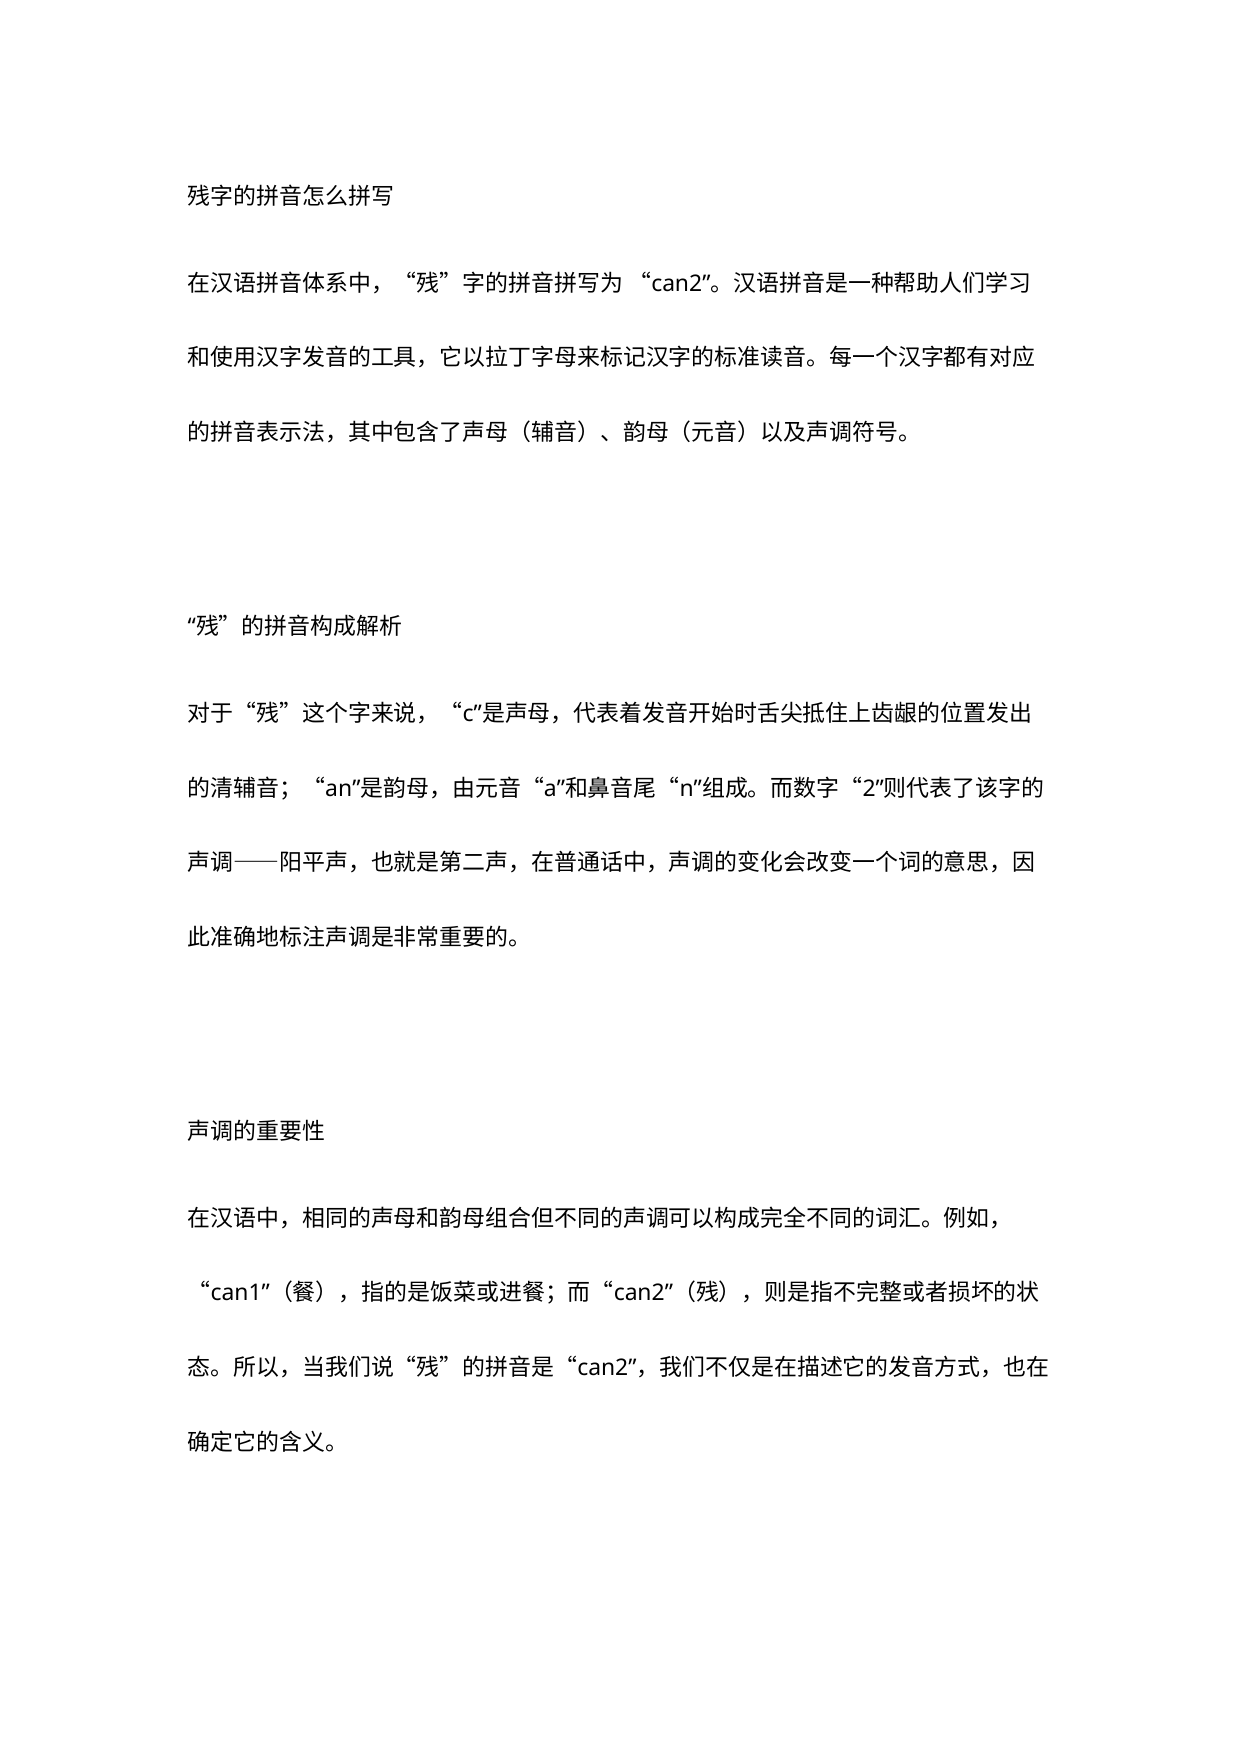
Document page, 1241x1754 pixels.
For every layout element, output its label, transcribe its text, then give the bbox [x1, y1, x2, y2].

text 在汉语中，相同的声母和韵母组合但不同的声调可以构成完全不同的词汇。例如，“can1”（餐），指的是饭菜或进餐；而“can2”（残），则是指不完整或者损坏的状态。所以，当我们说“残”的拼音是“can2”，我们不仅是在描述它的发音方式，也在确定它的含义。 [187, 1184, 1053, 1473]
text 在汉语拼音体系中，“残”字的拼音拼写为 “can2”。汉语拼音是一种帮助人们学习和使用汉字发音的工具，它以拉丁字母来标记汉字的标准读音。每一个汉字都有对应的拼音表示法，其中包含了声母（辅音）、韵母（元音）以及声调符号。 [187, 248, 1053, 463]
text 声调的重要性 [187, 1097, 1053, 1162]
text “残”的拼音构成解析 [187, 592, 1053, 657]
text 残字的拼音怎么拼写 [187, 162, 1053, 227]
text 对于“残”这个字来说，“c”是声母，代表着发音开始时舌尖抵住上齿龈的位置发出的清辅音；“an”是韵母，由元音“a”和鼻音尾“n”组成。而数字“2”则代表了该字的声调——阳平声，也就是第二声，在普通话中，声调的变化会改变一个词的意思，因此准确地标注声调是非常重要的。 [187, 679, 1053, 968]
